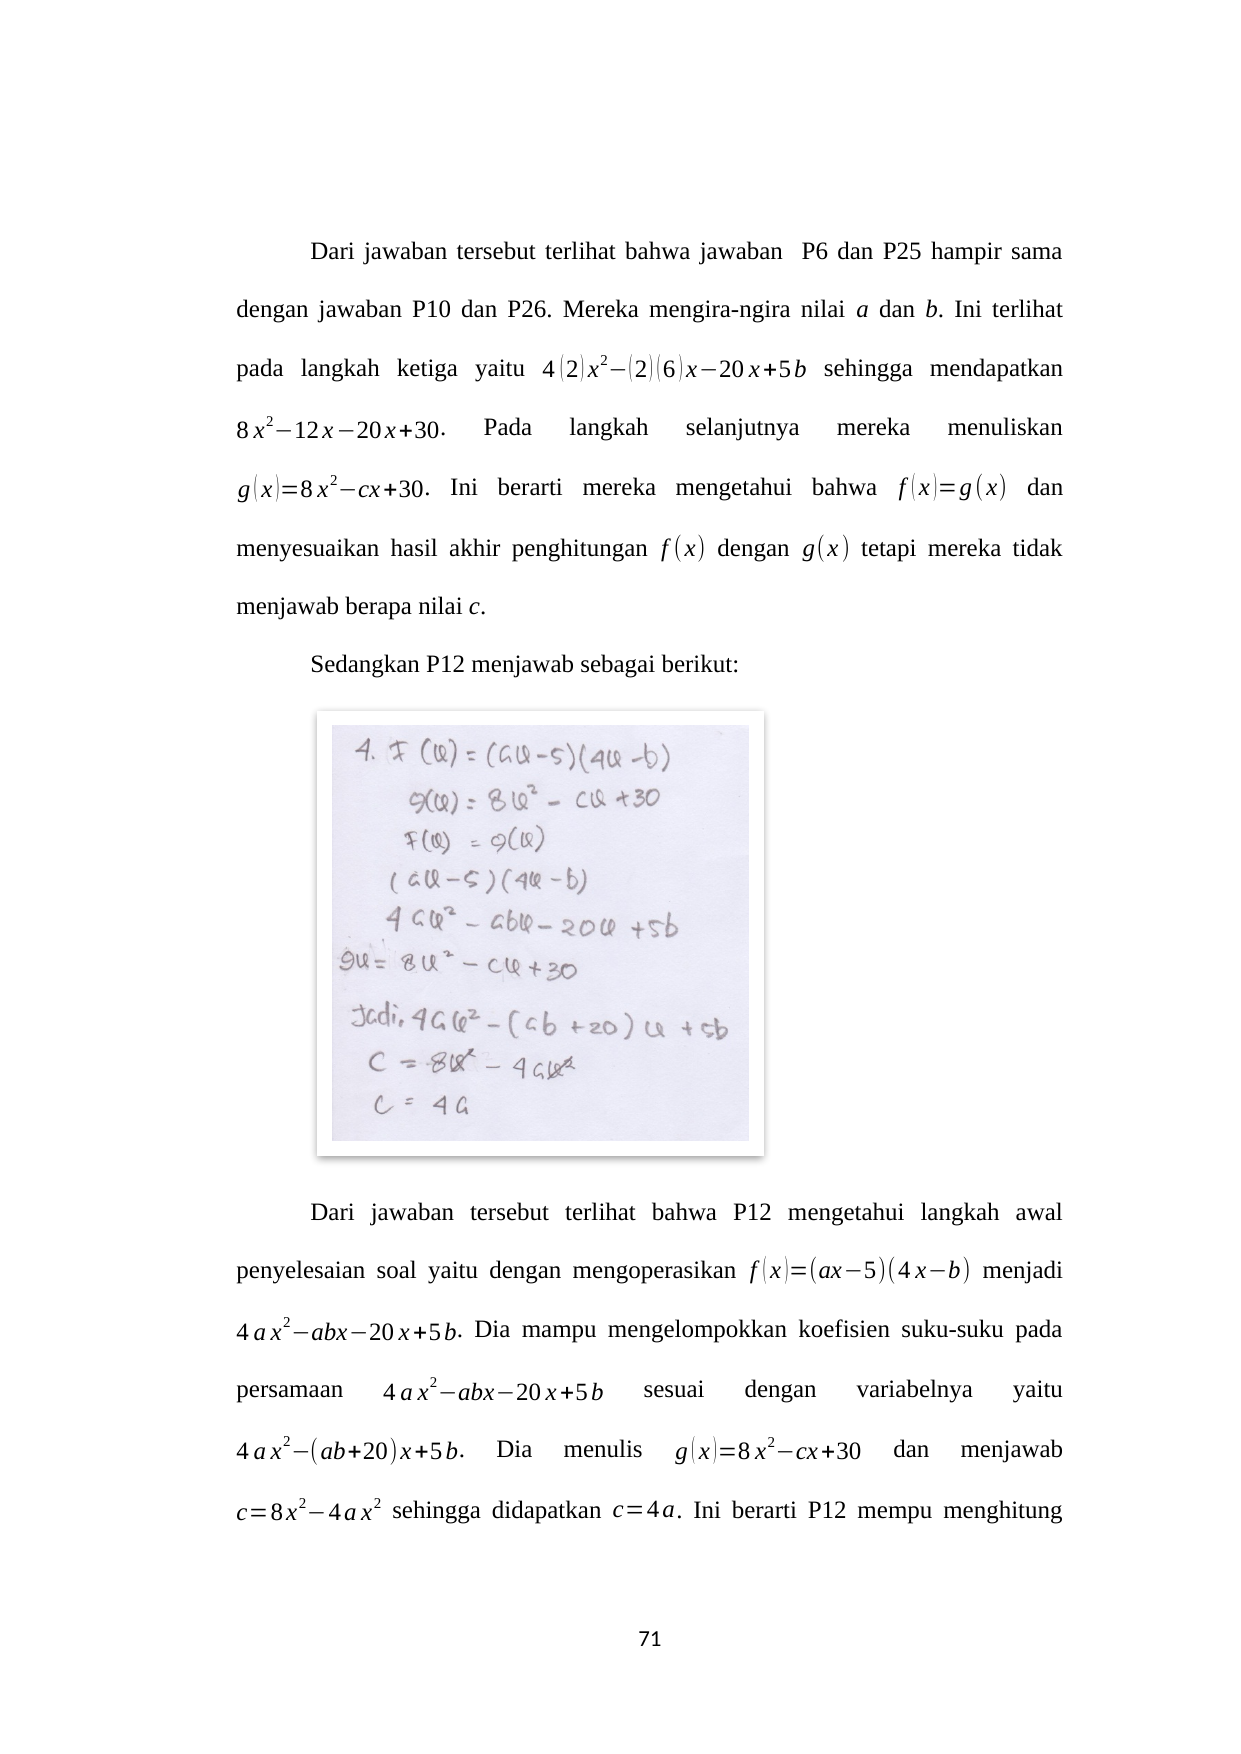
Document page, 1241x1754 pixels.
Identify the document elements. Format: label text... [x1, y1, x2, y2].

list Dari jawaban tersebut terlihat bahwa jawaban P6 dan P25 hampir sama dengan jawaban P10 dan P26. Mereka mengira-ngira nilai a dan b. Ini terlihat pada langkah ketiga yaitu sehingga mendapatkan . Pada langkah selanjutnya mereka menuliskan . Ini berarti mereka mengetahui bahwa dan menyesuaikan hasil akhir penghitungan dengan tetapi mereka tidak menjawab berapa nilai c. [236, 236, 1063, 620]
picture [332, 725, 749, 1141]
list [236, 1197, 1063, 1525]
list Sedangkan P12 menjawab sebagai berikut: [236, 649, 1063, 678]
